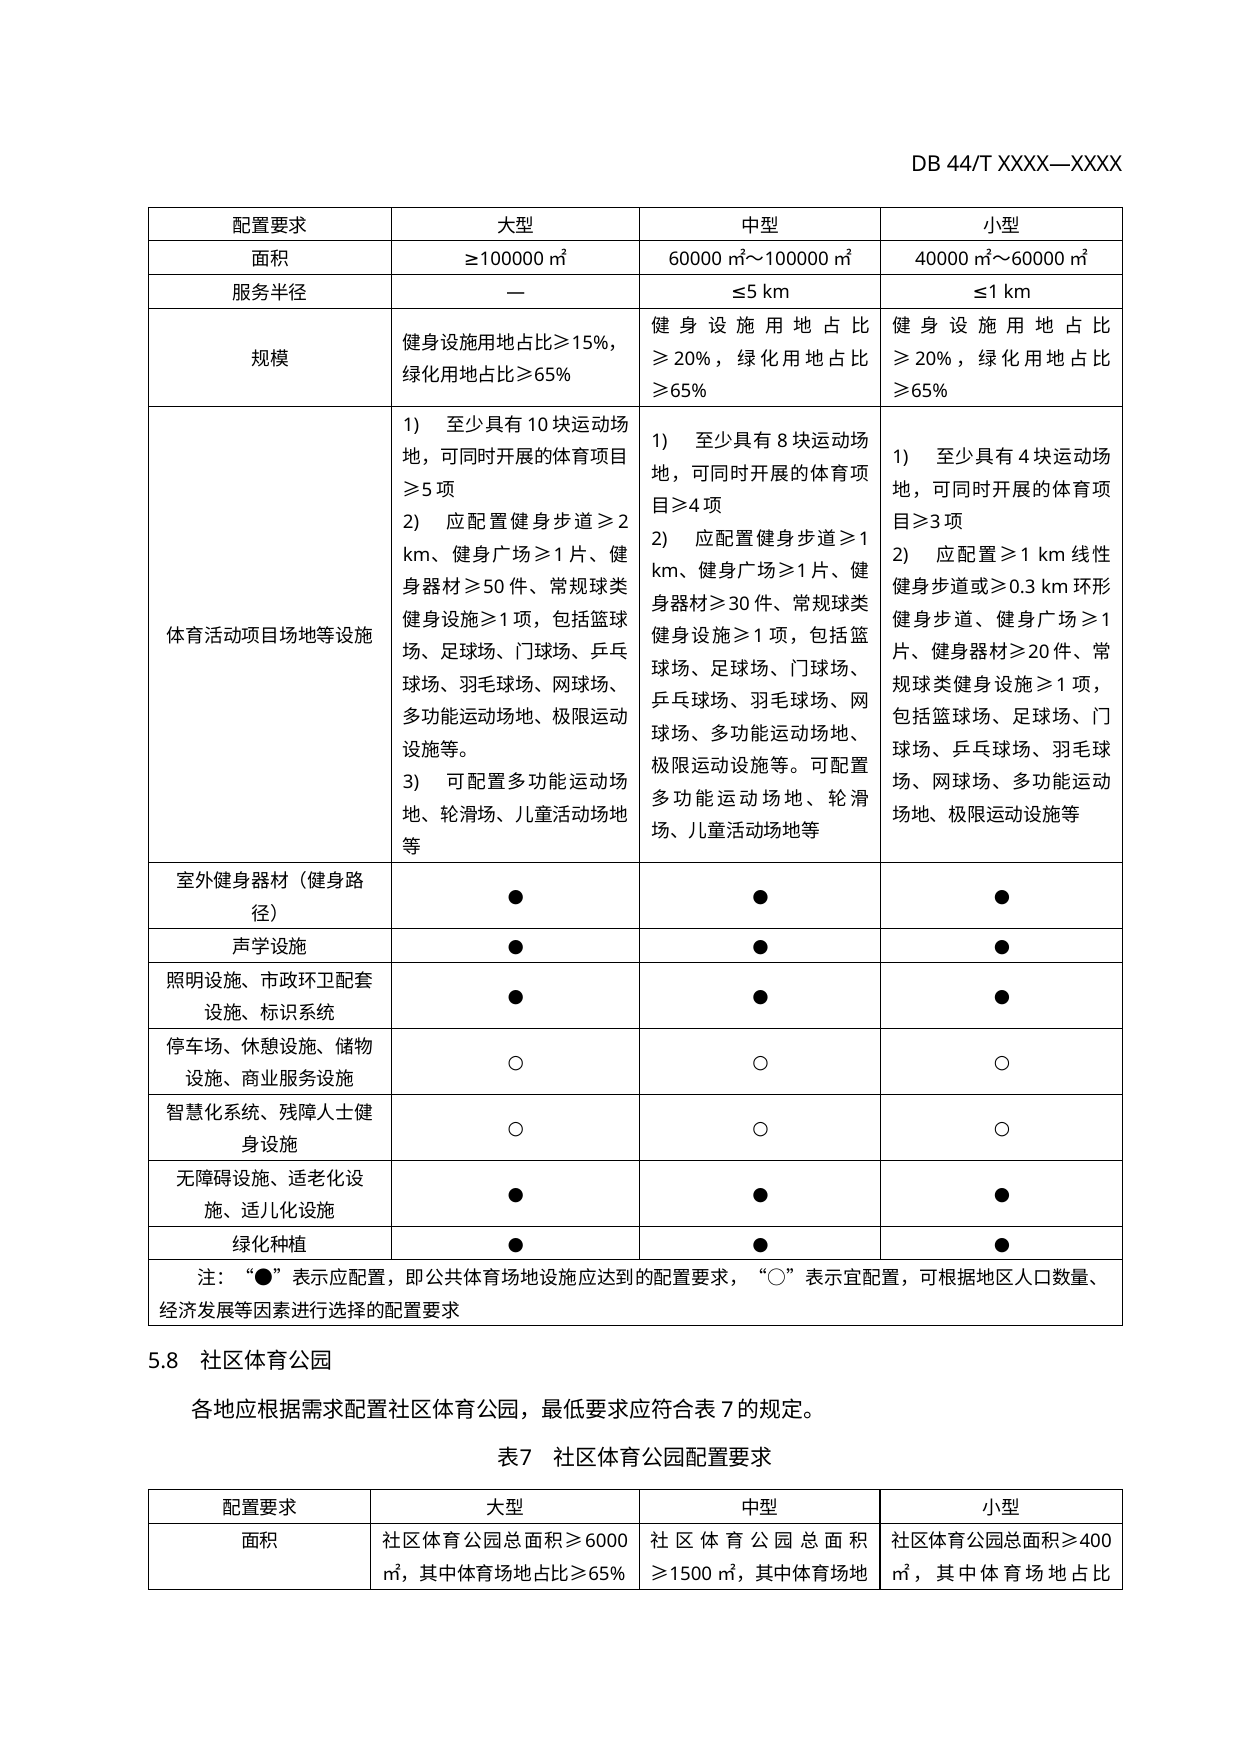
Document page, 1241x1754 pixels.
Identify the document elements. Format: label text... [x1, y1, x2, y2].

table_cell 健身设施用地占比≥20%，绿化用地占比≥65% [640, 309, 880, 406]
table_cell 绿化种植 [149, 1227, 391, 1259]
table_cell 社区体育公园总面积≥400 ㎡，其中体育场地占比≥65% [881, 1524, 1122, 1588]
table_cell ≤5 km [640, 275, 880, 307]
table_cell ● [640, 1161, 880, 1226]
table_cell 声学设施 [149, 929, 391, 962]
table_header 大型 [371, 1490, 639, 1522]
table_cell 社区体育公园总面积≥1500 ㎡，其中体育场地占比≥65% [640, 1524, 879, 1588]
table_cell ● [392, 963, 639, 1028]
table_cell ○ [881, 1095, 1122, 1160]
table_cell 健身设施用地占比≥15%，绿化用地占比≥65% [392, 309, 639, 406]
table_cell ≥100000 ㎡ [392, 241, 639, 274]
table_header 大型 [392, 208, 639, 240]
table_cell ● [640, 929, 880, 962]
table_cell 无障碍设施、适老化设施、适儿化设施 [149, 1161, 391, 1226]
table_cell ● [392, 863, 639, 928]
table_cell ● [881, 963, 1122, 1028]
table_cell ● [392, 929, 639, 962]
table_cell 体育活动项目场地等设施 [149, 407, 391, 862]
table_cell 面积 [149, 241, 391, 274]
table_cell ○ [392, 1029, 639, 1094]
table_cell 至少具有10块运动场地，可同时开展的体育项目≥5项 应配置健身步道≥2 km、健身广场≥1片、健身器材≥50件、常规球类健身设施≥1项，包括篮球场、足球场、门球场、乒乓球场、羽毛球场、网球场、多功能运动场地、极限运动设施等。 可配置多功能运动场地、轮滑场、儿童活动场地等 [392, 407, 639, 862]
table_cell ○ [881, 1029, 1122, 1094]
table_cell ○ [640, 1095, 880, 1160]
table_header 小型 [881, 1490, 1122, 1522]
table_cell 至少具有4块运动场地，可同时开展的体育项目≥3项 应配置≥1 km线性健身步道或≥0.3 km环形健身步道、健身广场≥1片、健身器材≥20件、常规球类健身设施≥1项，包括篮球场、足球场、门球场、乒乓球场、羽毛球场、网球场、多功能运动场地、极限运动设施等 [881, 407, 1122, 862]
table_cell 注：“●”表示应配置，即公共体育场地设施应达到的配置要求，“○”表示宜配置，可根据地区人口数量、经济发展等因素进行选择的配置要求 [149, 1260, 1122, 1325]
table_header 配置要求 [149, 208, 391, 240]
table_cell 健身设施用地占比≥20%，绿化用地占比≥65% [881, 309, 1122, 406]
table_header 中型 [640, 1490, 879, 1522]
table_cell 规模 [149, 309, 391, 406]
table_cell 至少具有8块运动场地，可同时开展的体育项目≥4项 应配置健身步道≥1 km、健身广场≥1片、健身器材≥30件、常规球类健身设施≥1项，包括篮球场、足球场、门球场、乒乓球场、羽毛球场、网球场、多功能运动场地、极限运动设施等。可配置多功能运动场地、轮滑场、儿童活动场地等 [640, 407, 880, 862]
table_cell 室外健身器材（健身路径） [149, 863, 391, 928]
table_cell ● [881, 863, 1122, 928]
table_header 配置要求 [149, 1490, 370, 1522]
table_cell ● [881, 929, 1122, 962]
table_cell ● [392, 1161, 639, 1226]
table_cell ● [881, 1161, 1122, 1226]
table_cell ● [640, 963, 880, 1028]
table_header 小型 [881, 208, 1122, 240]
table_cell ≤1 km [881, 275, 1122, 307]
table_header 中型 [640, 208, 880, 240]
table_cell 停车场、休憩设施、储物设施、商业服务设施 [149, 1029, 391, 1094]
table_cell ○ [640, 1029, 880, 1094]
table_cell — [392, 275, 639, 307]
list 各地应根据需求配置社区体育公园，最低要求应符合表7的规定。 [148, 1391, 1122, 1424]
table_cell 面积 [149, 1524, 370, 1588]
table_cell 照明设施、市政环卫配套设施、标识系统 [149, 963, 391, 1028]
table_cell 智慧化系统、残障人士健身设施 [149, 1095, 391, 1160]
table_cell ● [392, 1227, 639, 1259]
table_cell ● [640, 863, 880, 928]
table_cell 服务半径 [149, 275, 391, 307]
table_cell 60000 ㎡～100000 ㎡ [640, 241, 880, 274]
table_cell 40000 ㎡～60000 ㎡ [881, 241, 1122, 274]
table_cell ● [640, 1227, 880, 1259]
table_cell ○ [392, 1095, 639, 1160]
table_cell 社区体育公园总面积≥6000 ㎡，其中体育场地占比≥65% [371, 1524, 639, 1588]
table_cell ● [881, 1227, 1122, 1259]
text 社区体育公园 [148, 1343, 1122, 1375]
text 社区体育公园配置要求 [148, 1440, 1122, 1473]
